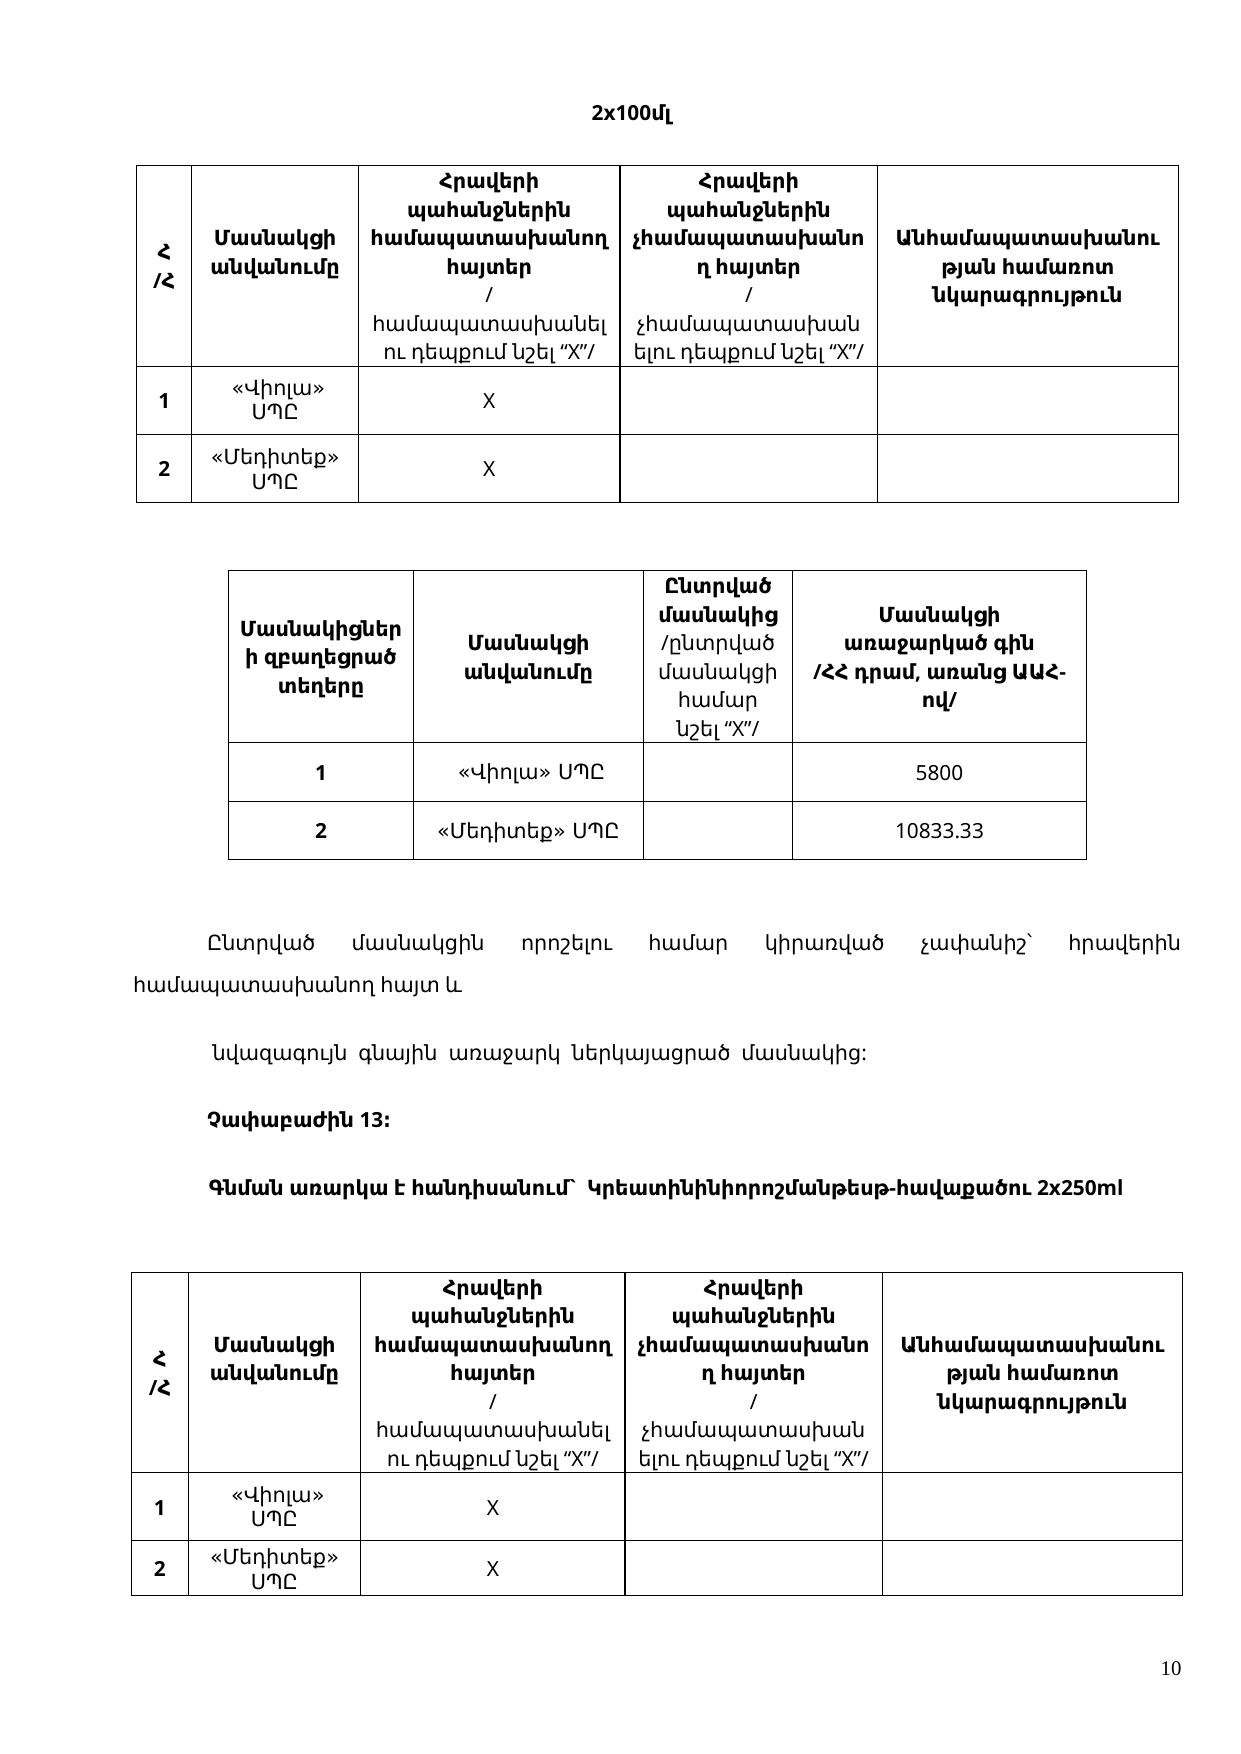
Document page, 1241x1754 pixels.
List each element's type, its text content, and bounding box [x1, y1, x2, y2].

text Չափաբաժին 13։ [133, 1105, 1181, 1134]
text Գնման առարկա է հանդիսանում` Կրեատինինիորոշմանթեսթ-հավաքածու 2x250ml [133, 1173, 1181, 1201]
table_cell X [359, 367, 619, 434]
table_header Անհամապատասխանության համառոտ նկարագրույթուն [878, 166, 1178, 366]
table_cell [644, 802, 792, 859]
table_header Հրավերի պահանջներին չհամապատասխանող հայտեր /չհամապատասխանելու դեպքում նշել “X”/ [626, 1273, 882, 1472]
table_header Հ/Հ [132, 1273, 188, 1472]
text նվազագույն գնային առաջարկ ներկայացրած մասնակից: [133, 1038, 1181, 1066]
table_cell [883, 1541, 1182, 1595]
table_cell [883, 1473, 1182, 1540]
table_cell [626, 1473, 882, 1540]
table_cell [878, 367, 1178, 434]
table_cell 2 [132, 1541, 188, 1595]
text 2x100մլ [133, 98, 1181, 126]
table_header Մասնակցի առաջարկած գին /ՀՀ դրամ, առանց ԱԱՀ-ով/ [793, 571, 1086, 742]
table_cell «Վիոլա» ՍՊԸ [414, 743, 643, 801]
table_cell 1 [137, 367, 191, 434]
table_cell 10833.33 [793, 802, 1086, 859]
table_header Հրավերի պահանջներին համապատասխանող հայտեր /համապատասխանելու դեպքում նշել “X”/ [359, 166, 619, 366]
table_header Հրավերի պահանջներին չհամապատասխանող հայտեր /չհամապատասխանելու դեպքում նշել “X”/ [621, 166, 877, 366]
table_cell 1 [132, 1473, 188, 1540]
table_cell [626, 1541, 882, 1595]
table_header Հ/Հ [137, 166, 191, 366]
table_cell X [359, 435, 619, 502]
table_cell 2 [229, 802, 413, 859]
table_cell [878, 435, 1178, 502]
table_cell X [361, 1473, 624, 1540]
table_cell 2 [137, 435, 191, 502]
table_cell 5800 [793, 743, 1086, 801]
table_cell X [361, 1541, 624, 1595]
table_cell 1 [229, 743, 413, 801]
table_cell [644, 743, 792, 801]
table_cell «Մեդիտեք» ՍՊԸ [414, 802, 643, 859]
table_cell «Մեդիտեք» ՍՊԸ [189, 1541, 360, 1595]
table_cell «Վիոլա» ՍՊԸ [192, 367, 358, 434]
table_header Անհամապատասխանության համառոտ նկարագրույթուն [883, 1273, 1182, 1472]
table_header Հրավերի պահանջներին համապատասխանող հայտեր /համապատասխանելու դեպքում նշել “X”/ [361, 1273, 624, 1472]
table_cell «Մեդիտեք» ՍՊԸ [192, 435, 358, 502]
table_header Ընտրված մասնակից /ընտրված մասնակցի համար նշել “X”/ [644, 571, 792, 742]
table_cell «Վիոլա» ՍՊԸ [189, 1473, 360, 1540]
table_header Մասնակցի անվանումը [414, 571, 643, 742]
table_header Մասնակցի անվանումը [192, 166, 358, 366]
table_header Մասնակցի անվանումը [189, 1273, 360, 1472]
text Ընտրված մասնակցին որոշելու համար կիրառված չափանիշ՝ հրավերին համապատասխանող հայտ և [133, 928, 1181, 999]
table_cell [621, 435, 877, 502]
table_cell [621, 367, 877, 434]
table_header Մասնակիցների զբաղեցրած տեղերը [229, 571, 413, 742]
